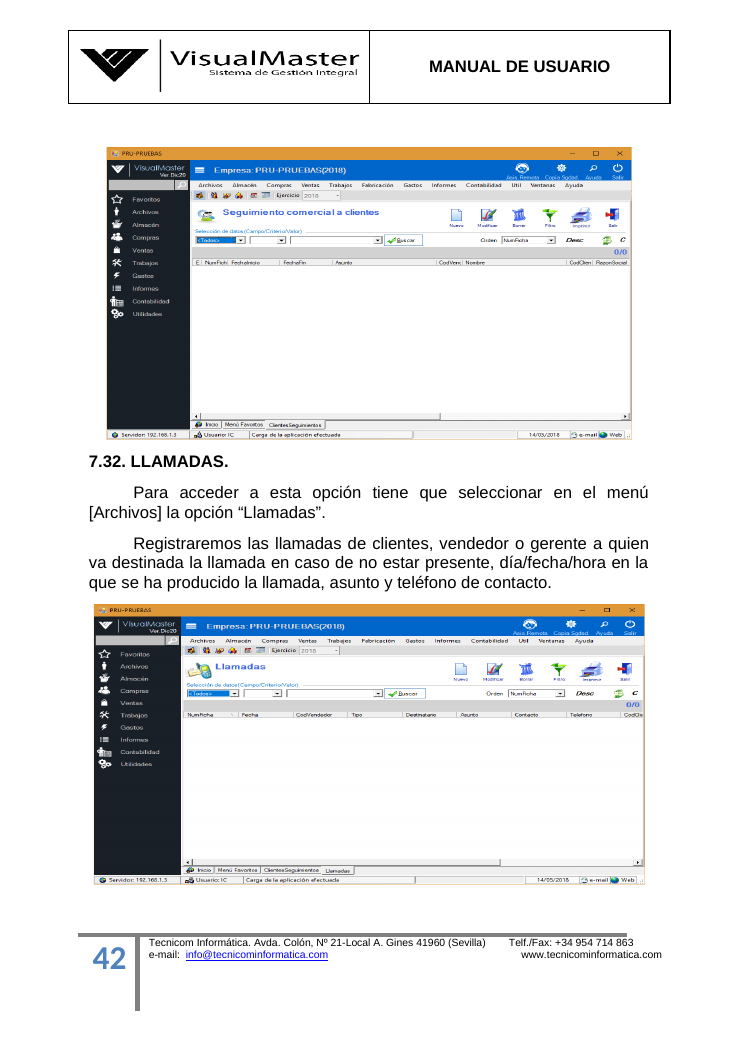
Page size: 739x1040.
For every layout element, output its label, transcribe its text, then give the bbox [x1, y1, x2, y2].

text Para acceder a esta opción tiene que seleccionar en el menú [Archivos] la opción “Llamadas”. [89, 483, 649, 522]
picture [106, 147, 632, 440]
picture [93, 604, 645, 885]
text Registraremos las llamadas de clientes, vendedor o gerente a quien va destinada la llamada en caso de no estar presente, día/fecha/hora en la que se ha producido la llamada, asunto y teléfono de contacto. [89, 534, 649, 592]
subtitle 7.32. LLAMADAS. [89, 452, 649, 471]
picture [73, 35, 366, 98]
